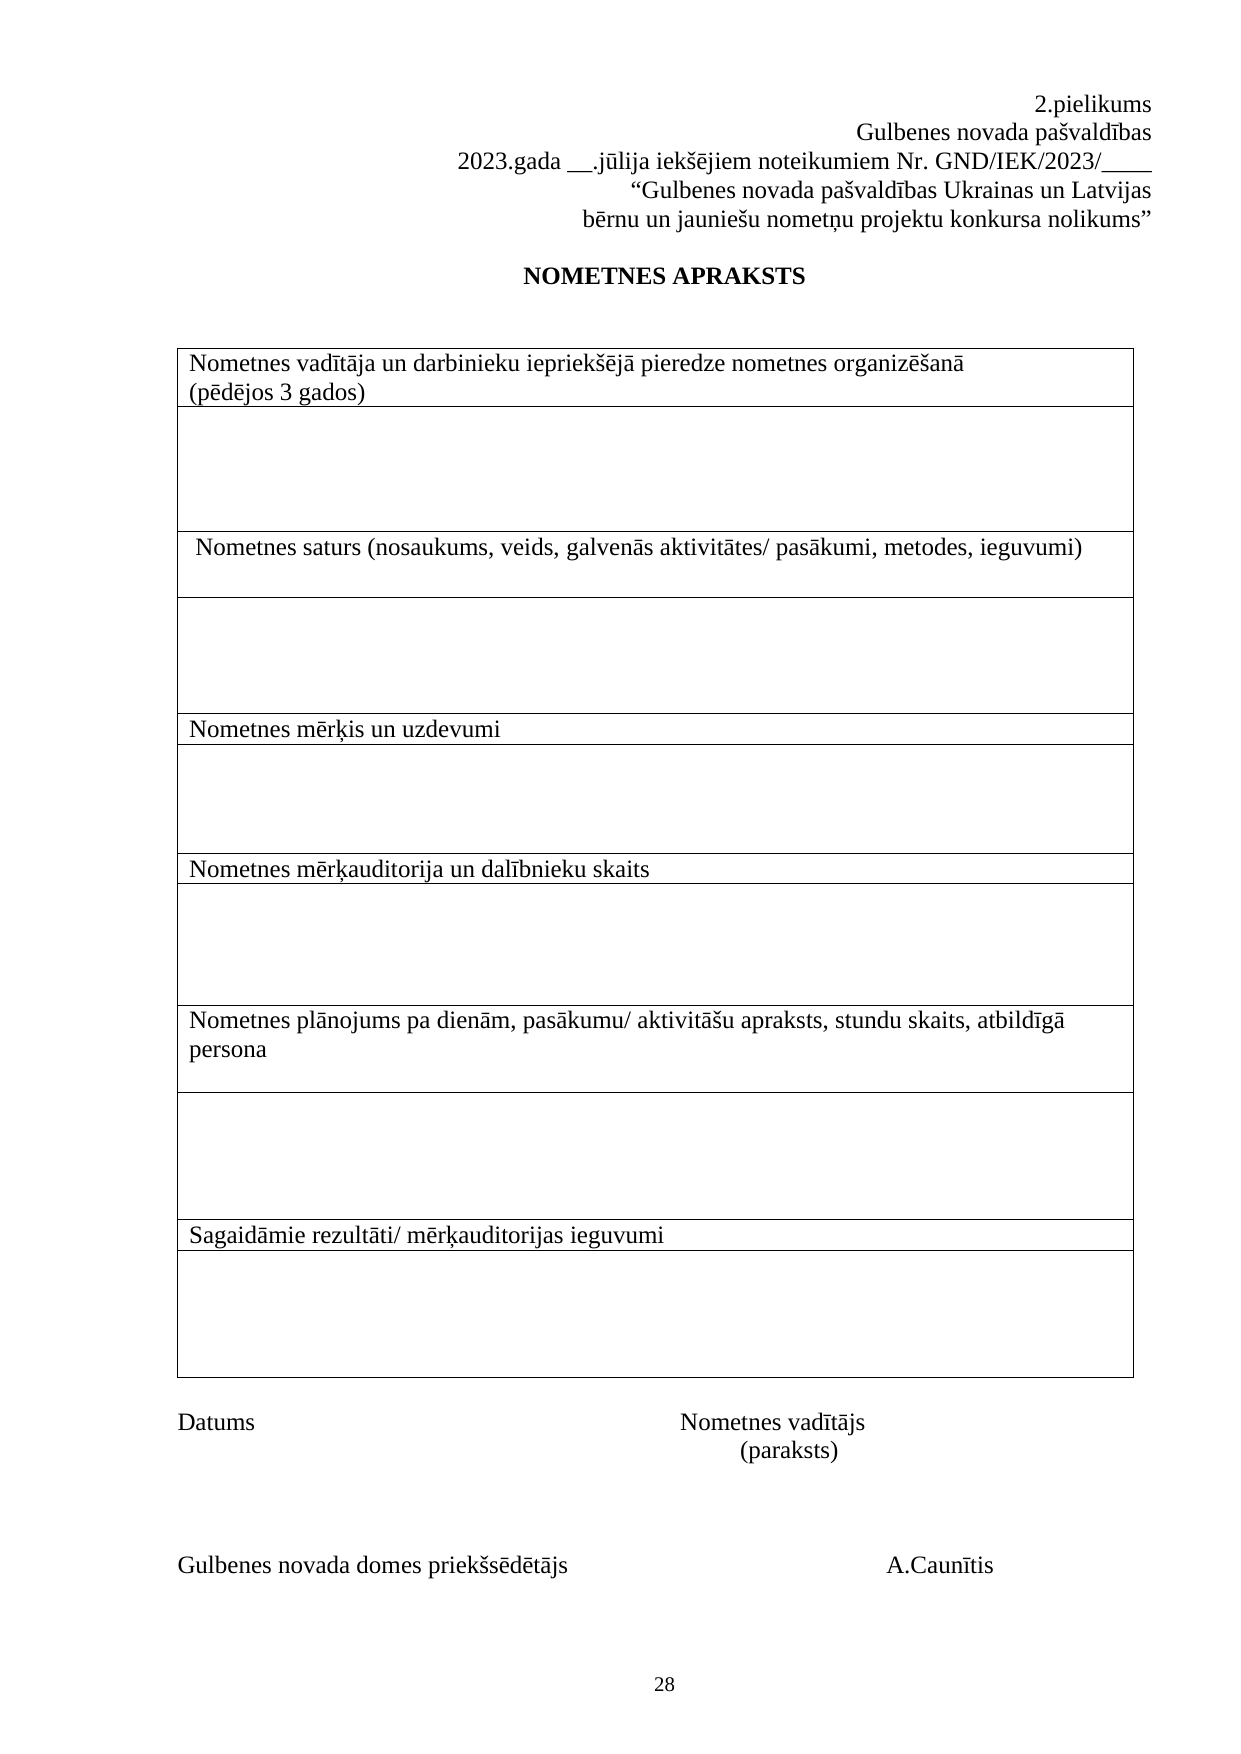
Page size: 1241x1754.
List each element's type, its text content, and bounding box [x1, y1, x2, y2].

table_cell [178, 745, 1133, 853]
table_cell Sagaidāmie rezultāti/ mērķauditorijas ieguvumi [178, 1220, 1133, 1250]
text Gulbenes novada domes priekšsēdētājs A.Caunītis [177, 1550, 1152, 1579]
table_cell Nometnes saturs (nosaukums, veids, galvenās aktivitātes/ pasākumi, metodes, ieguvumi) [178, 532, 1133, 597]
table_cell [178, 598, 1133, 713]
table_cell Nometnes plānojums pa dienām, pasākumu/ aktivitāšu apraksts, stundu skaits, atbildīgā persona [178, 1006, 1133, 1092]
table_cell [178, 1251, 1133, 1377]
text bērnu un jauniešu nometņu projektu konkursa nolikums” [177, 204, 1152, 232]
table_cell [178, 407, 1133, 531]
text 2023.gada __.jūlija iekšējiem noteikumiem Nr. GND/IEK/2023/____ [177, 146, 1152, 175]
table_cell Nometnes mērķauditorija un dalībnieku skaits [178, 854, 1133, 882]
table_cell Nometnes mērķis un uzdevumi [178, 714, 1133, 744]
table_cell [178, 1093, 1133, 1219]
text Gulbenes novada pašvaldības [177, 117, 1152, 146]
text (paraksts) [177, 1435, 1152, 1464]
table_header Nometnes vadītāja un darbinieku iepriekšējā pieredze nometnes organizēšanā (pēdējos 3 gados) [178, 349, 1133, 406]
text NOMETNES APRAKSTS [177, 261, 1152, 290]
text 2.pielikums [177, 89, 1152, 117]
table_cell [178, 884, 1133, 1004]
text Datums Nometnes vadītājs [177, 1407, 1152, 1435]
text “Gulbenes novada pašvaldības Ukrainas un Latvijas [177, 175, 1152, 204]
